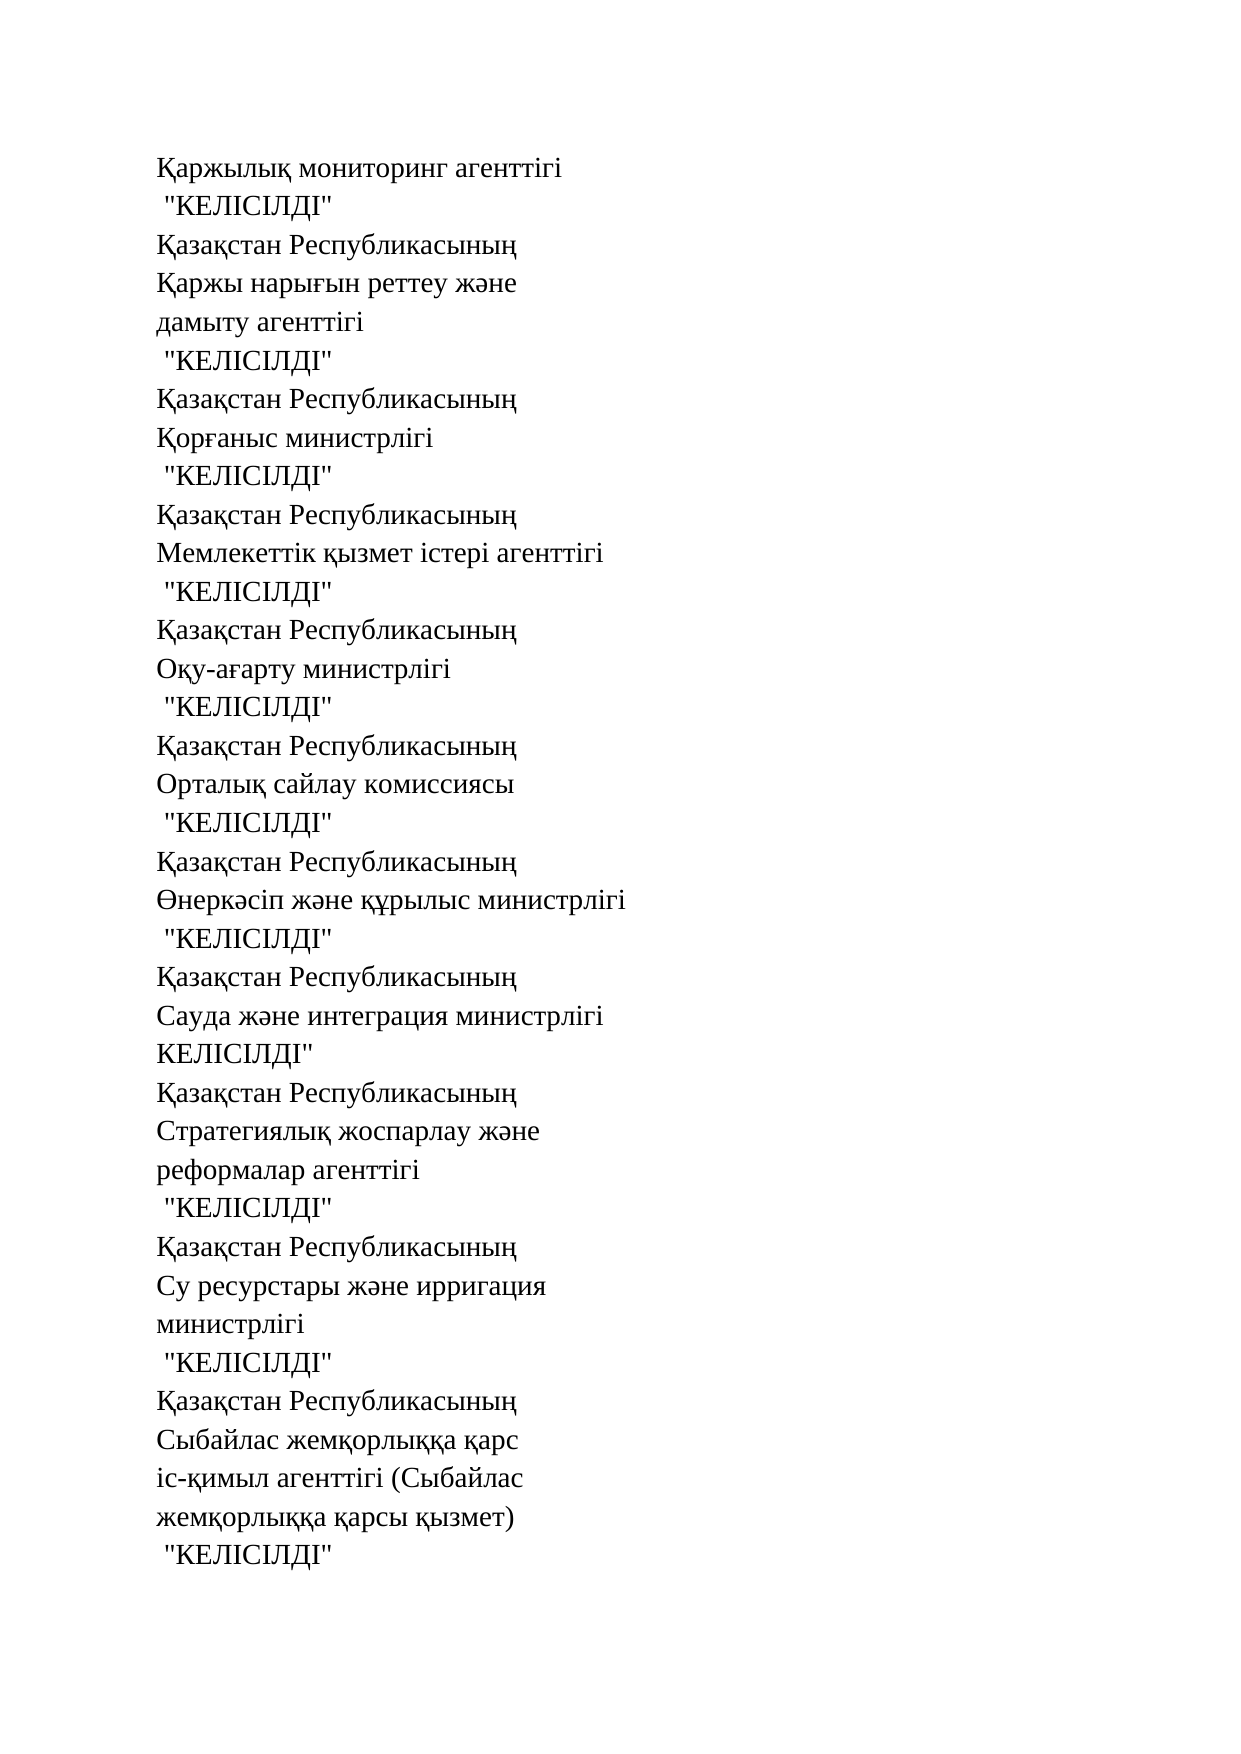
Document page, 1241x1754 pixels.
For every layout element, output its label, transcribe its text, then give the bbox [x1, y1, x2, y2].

text "КЕЛІСІЛДІ" [112, 343, 1128, 376]
text жемқорлыққа қарсы қызмет) [112, 1499, 1128, 1532]
text "КЕЛІСІЛДІ" [112, 1191, 1128, 1224]
text КЕЛІСІЛДІ" [112, 1036, 1128, 1070]
text "КЕЛІСІЛДІ" [112, 689, 1128, 723]
text Мемлекеттік қызмет істері агенттігі [112, 535, 1128, 569]
text Су ресурстары және ирригация [112, 1268, 1128, 1301]
text Орталық сайлау комиссиясы [112, 767, 1128, 800]
text "КЕЛІСІЛДІ" [112, 805, 1128, 839]
text Өнеркәсіп және құрылыс министрлігі [112, 882, 1128, 916]
text дамыту агенттігі [112, 304, 1128, 338]
text Сыбайлас жемқорлыққа қарс [112, 1422, 1128, 1455]
text "КЕЛІСІЛДІ" [112, 921, 1128, 954]
text Қазақстан Республикасының [112, 1229, 1128, 1263]
text Оқу-ағарту министрлігі [112, 651, 1128, 684]
text Қаржы нарығын реттеу және [112, 266, 1128, 299]
text "КЕЛІСІЛДІ" [112, 188, 1128, 222]
text реформалар агенттігі [112, 1152, 1128, 1186]
text Қазақстан Республикасының [112, 497, 1128, 530]
text Қазақстан Республикасының [112, 728, 1128, 762]
text Сауда және интеграция министрлігі [112, 998, 1128, 1031]
text Қазақстан Республикасының [112, 381, 1128, 415]
text "КЕЛІСІЛДІ" [112, 458, 1128, 492]
text Қазақстан Республикасының [112, 959, 1128, 993]
text Қаржылық мониторинг агенттігі [112, 150, 1128, 183]
text іс-қимыл агенттігі (Сыбайлас [112, 1460, 1128, 1494]
text Стратегиялық жоспарлау және [112, 1113, 1128, 1147]
text Қорғаныс министрлігі [112, 420, 1128, 453]
text "КЕЛІСІЛДІ" [112, 1345, 1128, 1378]
text Қазақстан Республикасының [112, 844, 1128, 877]
text Қазақстан Республикасының [112, 1075, 1128, 1108]
text Қазақстан Республикасының [112, 227, 1128, 261]
text министрлігі [112, 1306, 1128, 1340]
text Қазақстан Республикасының [112, 612, 1128, 646]
text "КЕЛІСІЛДІ" [112, 574, 1128, 607]
text Қазақстан Республикасының [112, 1383, 1128, 1417]
text "КЕЛІСІЛДІ" [112, 1537, 1128, 1571]
